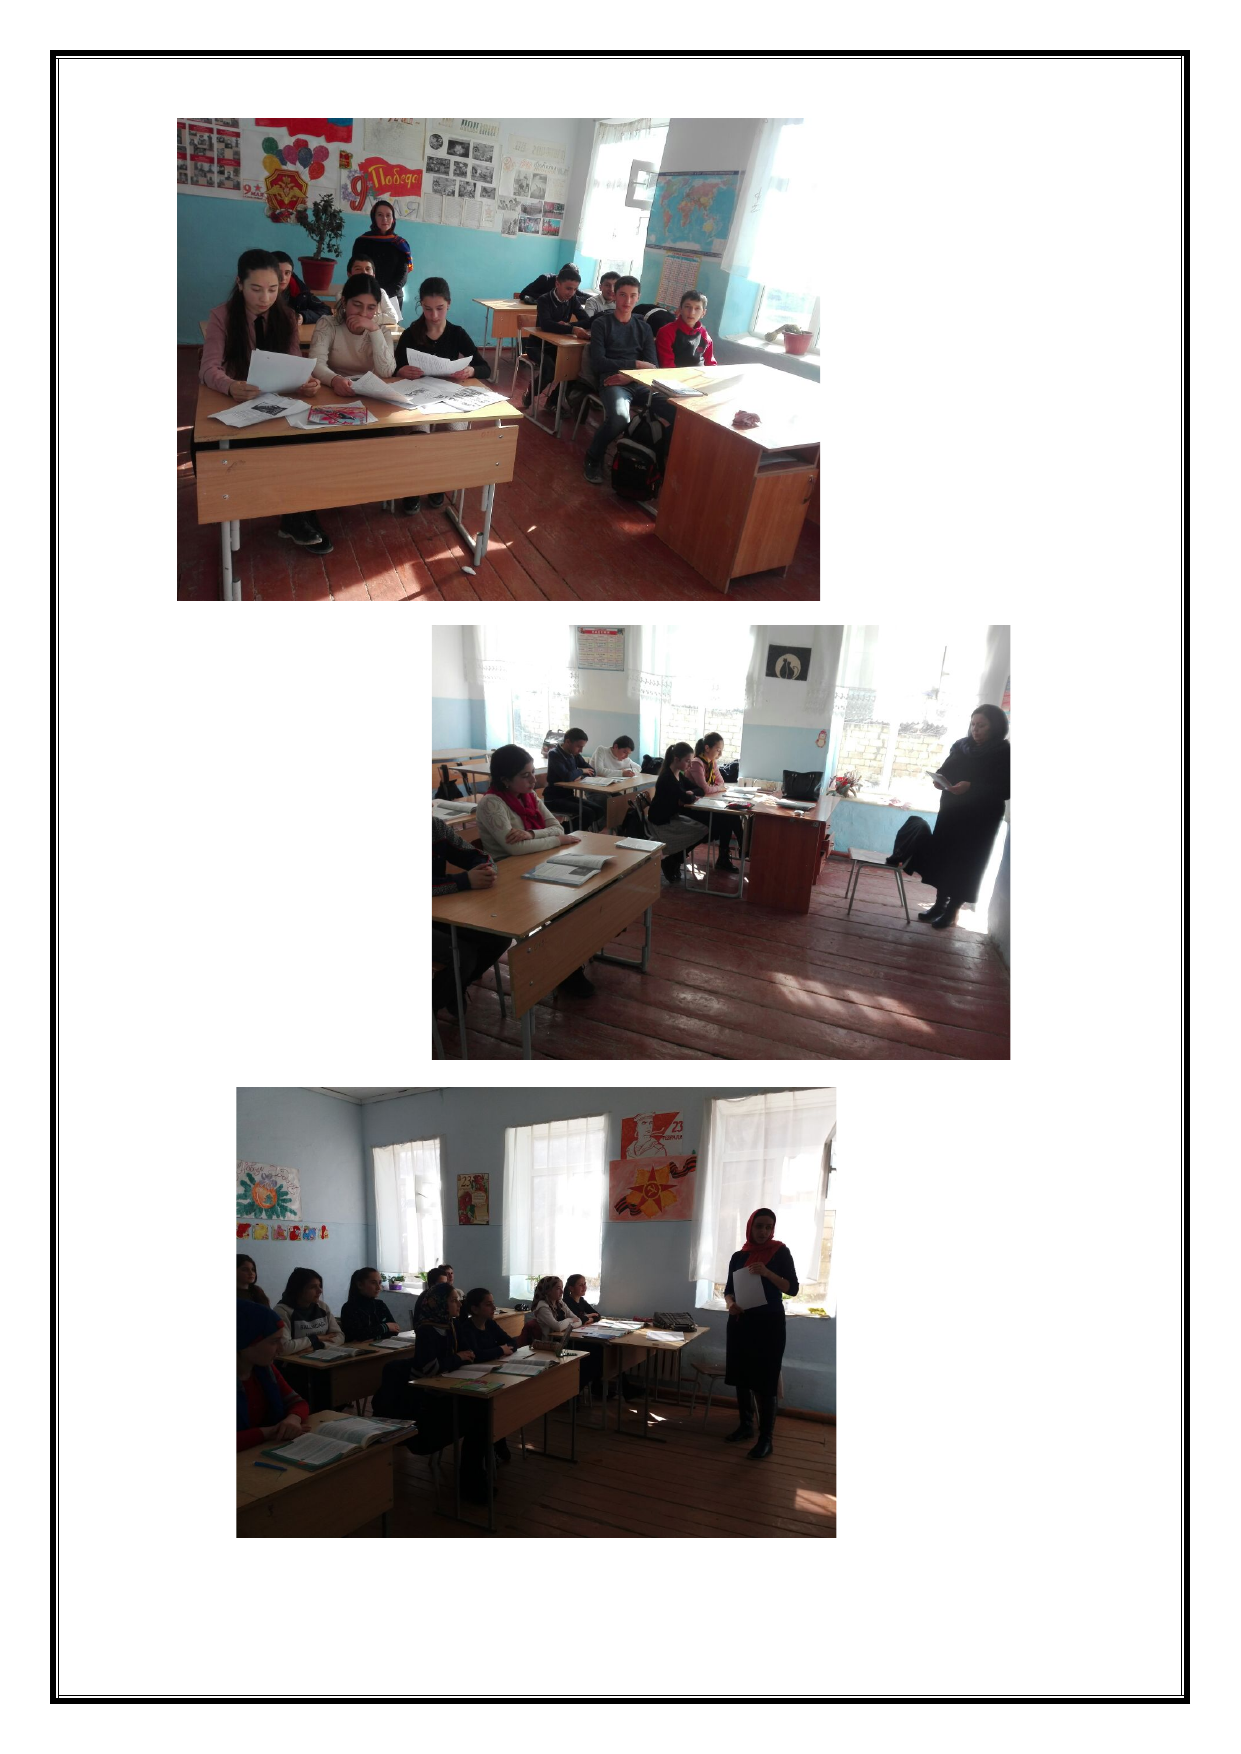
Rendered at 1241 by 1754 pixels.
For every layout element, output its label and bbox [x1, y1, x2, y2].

picture [236, 1087, 837, 1538]
picture [177, 118, 821, 601]
picture [431, 625, 1011, 1060]
